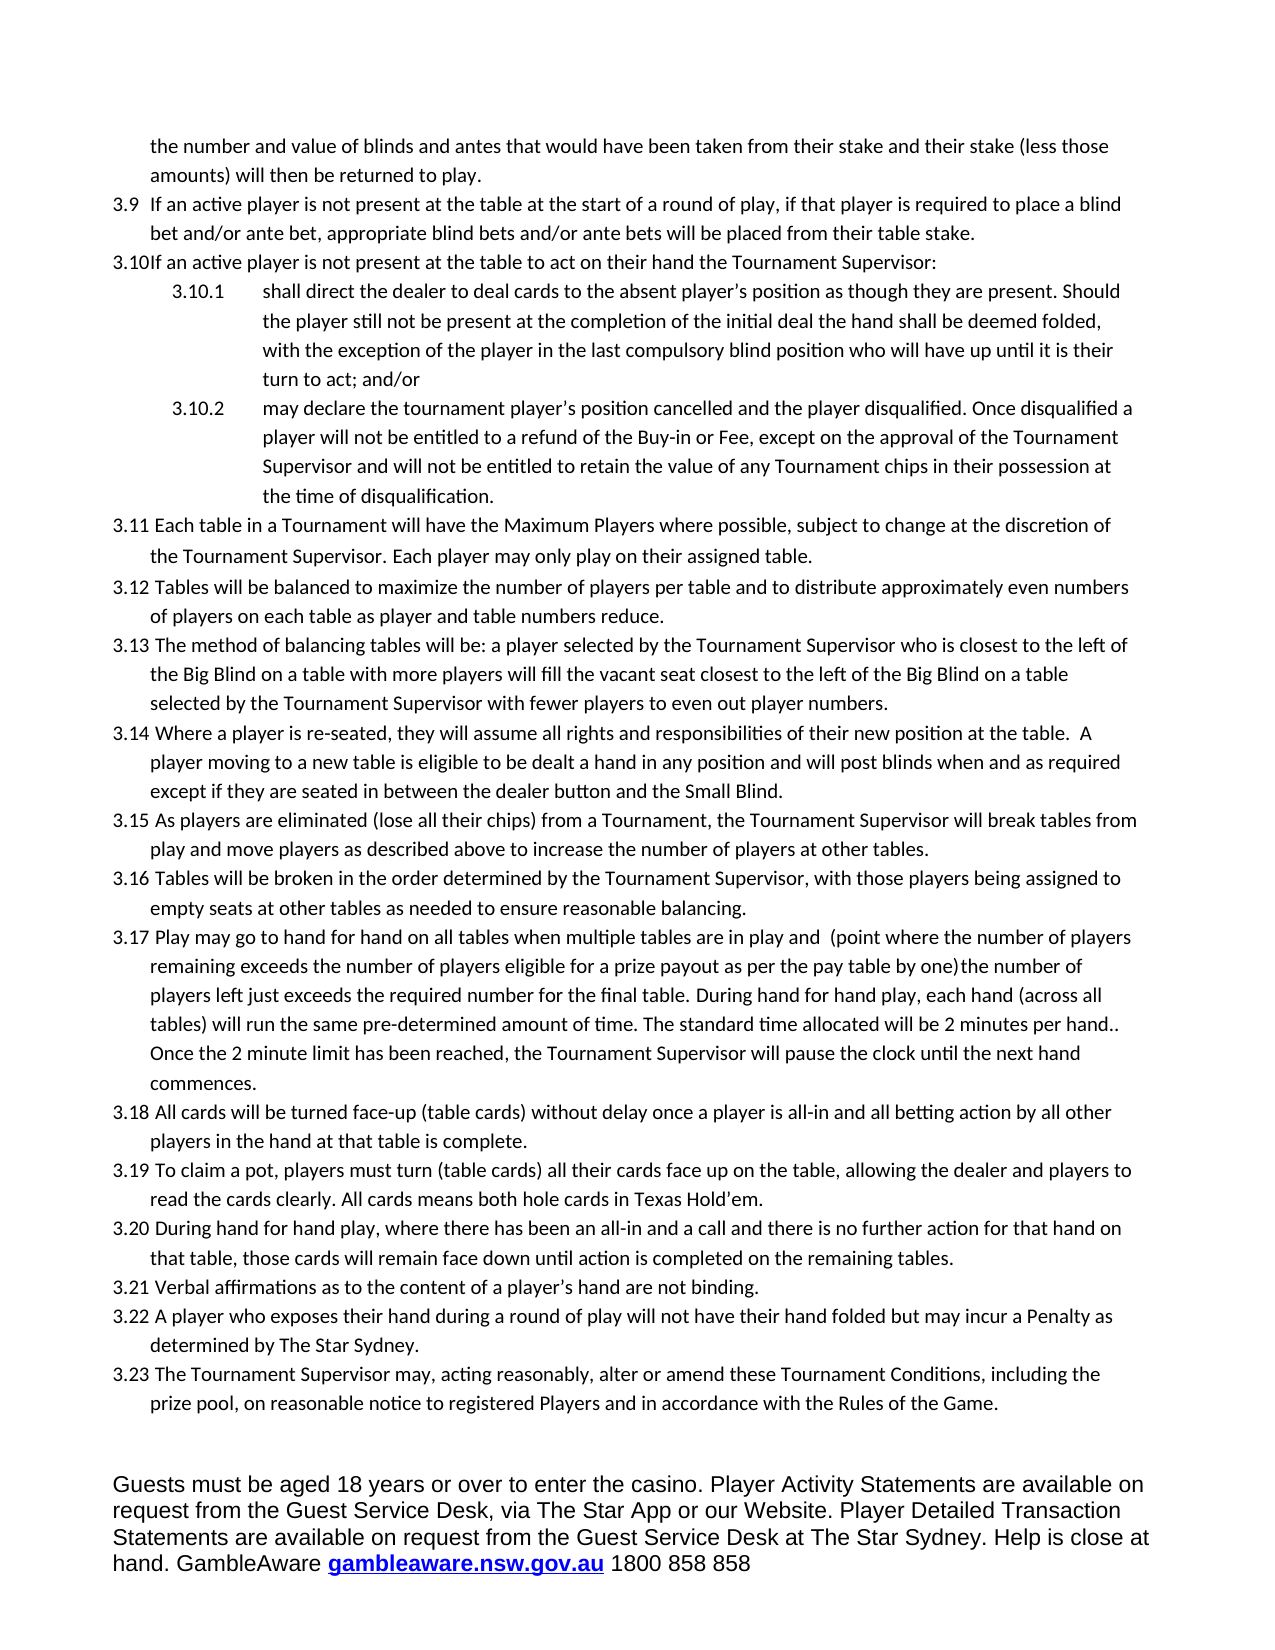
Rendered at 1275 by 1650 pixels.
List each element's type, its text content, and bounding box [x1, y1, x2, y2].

list The method of balancing tables will be: a player selected by the Tournament Supervisor who is closest to the left of the Big Blind on a table with more players will fill the vacant seat closest to the left of the Big Blind on a table selected by the Tournament Supervisor with fewer players to even out player numbers. [112, 632, 1144, 716]
list The Tournament Supervisor may, acting reasonably, alter or amend these Tournament Conditions, including the prize pool, on reasonable notice to registered Players and in accordance with the Rules of the Game. [112, 1361, 1144, 1416]
list As players are eliminated (lose all their chips) from a Tournament, the Tournament Supervisor will break tables from play and move players as described above to increase the number of players at other tables. [112, 807, 1144, 862]
list Tables will be balanced to maximize the number of players per table and to distribute approximately even numbers of players on each table as player and table numbers reduce. [112, 574, 1144, 628]
list To claim a pot, players must turn (table cards) all their cards face up on the table, allowing the dealer and players to read the cards clearly. All cards means both hole cards in Texas Hold’em. [112, 1157, 1144, 1212]
list may declare the tournament player’s position cancelled and the player disqualified. Once disqualified a player will not be entitled to a refund of the Buy-in or Fee, except on the approval of the Tournament Supervisor and will not be entitled to retain the value of any Tournament chips in their possession at the time of disqualification. [172, 395, 1144, 508]
list During hand for hand play, where there has been an all-in and a call and there is no further action for that hand on that table, those cards will remain face down until action is completed on the remaining tables. [112, 1216, 1144, 1270]
list If an active player is not present at the table at the start of a round of play, if that player is required to place a blind bet and/or ante bet, appropriate blind bets and/or ante bets will be placed from their table stake. [112, 191, 1144, 246]
list Each table in a Tournament will have the Maximum Players where possible, subject to change at the discretion of the Tournament Supervisor. Each player may only play on their assigned table. [112, 512, 1144, 570]
list Where a player is re-seated, they will assume all rights and responsibilities of their new position at the table. A player moving to a new table is eligible to be dealt a hand in any position and will post blinds when and as required except if they are seated in between the dealer button and the Small Blind. [112, 720, 1144, 803]
list Verbal affirmations as to the content of a player’s hand are not binding. [112, 1274, 1144, 1299]
list shall direct the dealer to deal cards to the absent player’s position as though they are present. Should the player still not be present at the completion of the initial deal the hand shall be deemed folded, with the exception of the player in the last compulsory blind position who will have up until it is their turn to act; and/or [172, 279, 1144, 392]
list If an active player is not present at the table to act on their hand the Tournament Supervisor: [112, 249, 1144, 275]
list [112, 133, 1144, 187]
list A player who exposes their hand during a round of play will not have their hand folded but may incur a Penalty as determined by The Star Sydney. [112, 1303, 1144, 1358]
list All cards will be turned face-up (table cards) without delay once a player is all-in and all betting action by all other players in the hand at that table is complete. [112, 1099, 1144, 1153]
list Tables will be broken in the order determined by the Tournament Supervisor, with those players being assigned to empty seats at other tables as needed to ensure reasonable balancing. [112, 866, 1144, 920]
list Play may go to hand for hand on all tables when multiple tables are in play and (point where the number of players remaining exceeds the number of players eligible for a prize payout as per the pay table by one)the number of players left just exceeds the required number for the final table. During hand for hand play, each hand (across all tables) will run the same pre-determined amount of time. The standard time allocated will be 2 minutes per hand.. Once the 2 minute limit has been reached, the Tournament Supervisor will pause the clock until the next hand commences. [112, 924, 1144, 1095]
